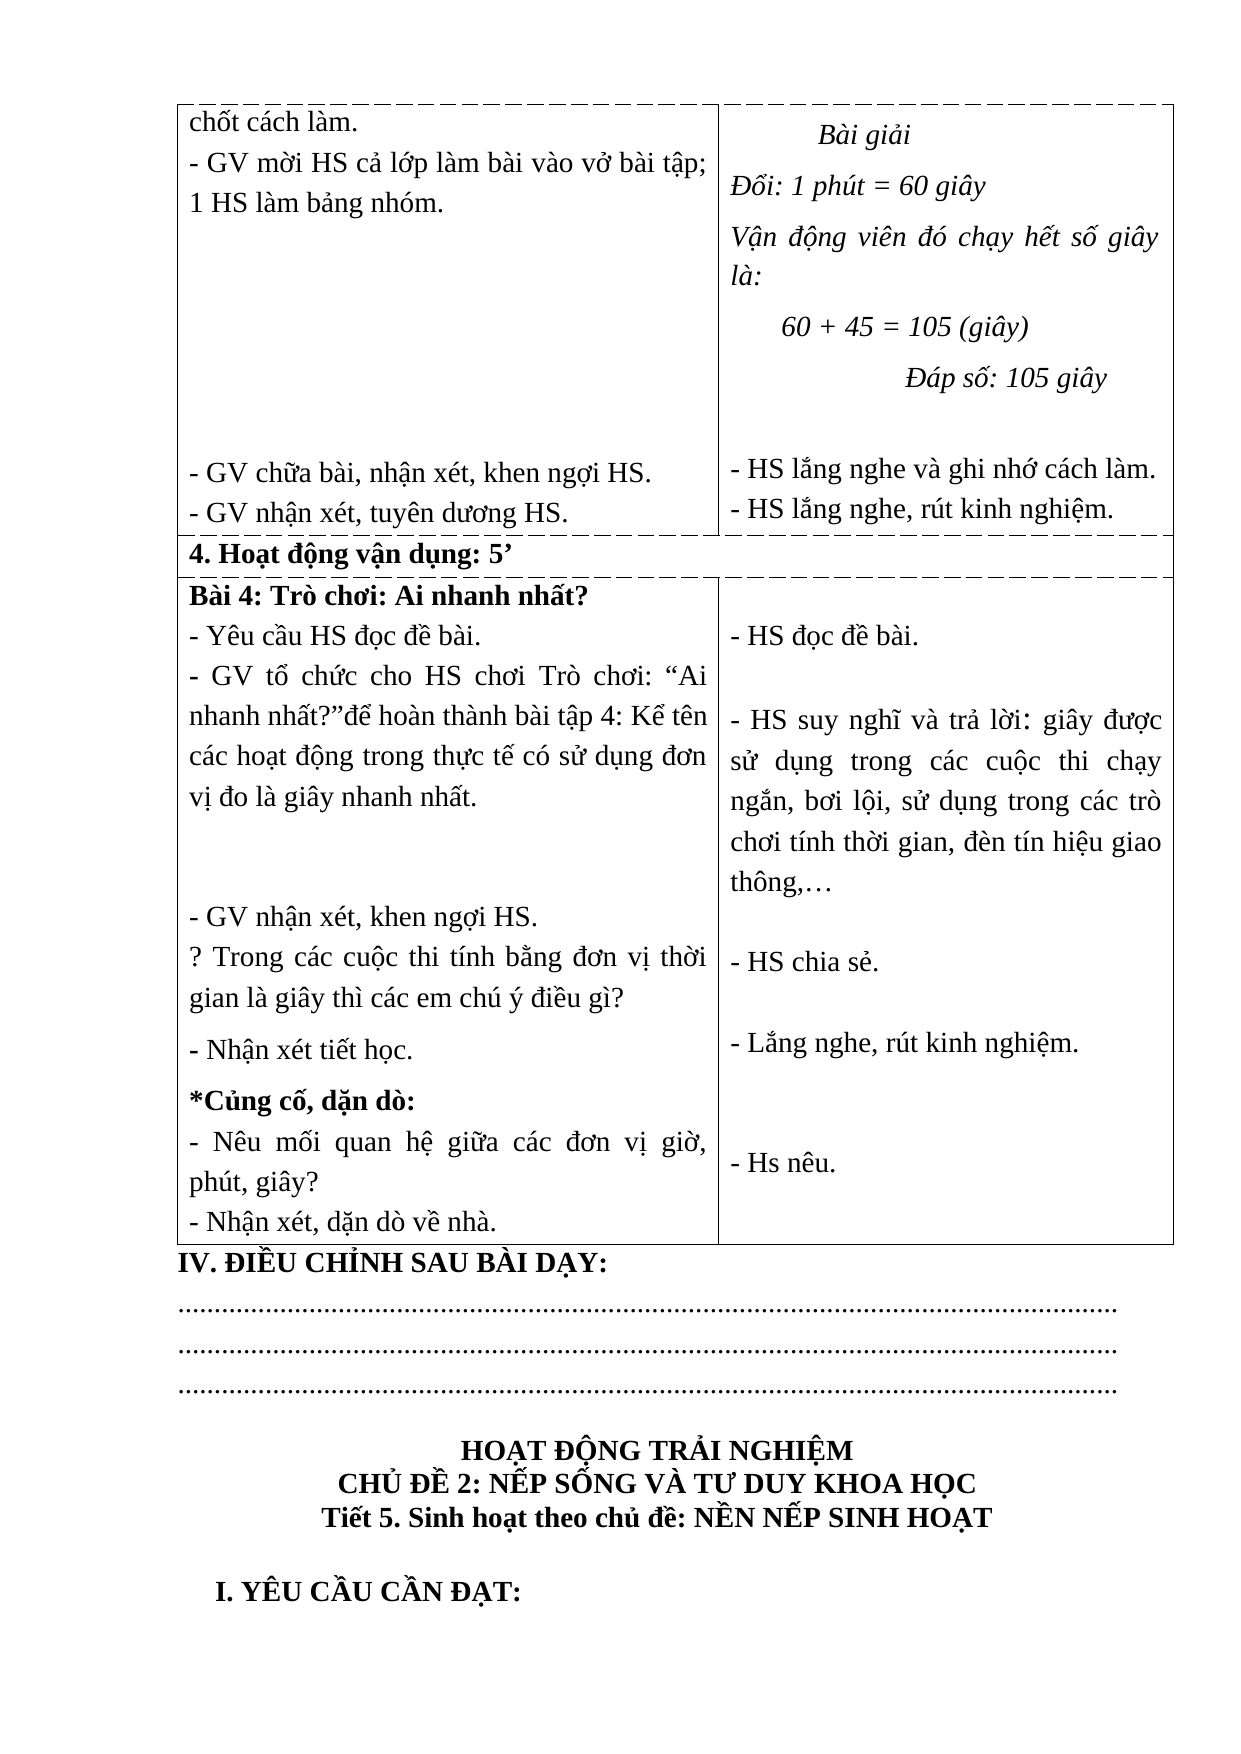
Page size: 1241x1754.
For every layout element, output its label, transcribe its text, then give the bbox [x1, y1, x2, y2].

table_cell - HS đọc đề bài. - HS suy nghĩ và trả lời: giây được sử dụng trong các cuộc thi chạy ngắn, bơi lội, sử dụng trong các trò chơi tính thời gian, đèn tín hiệu giao thông,… - HS chia sẻ. - Lắng nghe, rút kinh nghiệm. - Hs nêu. [719, 577, 1173, 1244]
text IV. ĐIỀU CHỈNH SAU BÀI DẠY: [177, 1245, 1137, 1279]
text Tiết 5. Sinh hoạt theo chủ đề: NỀN NẾP SINH HOẠT [177, 1500, 1137, 1534]
table_cell 4. Hoạt động vận dụng: 5’ [178, 535, 1173, 577]
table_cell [719, 104, 1173, 535]
text CHỦ ĐỀ 2: NẾP SỐNG VÀ TƯ DUY KHOA HỌC [177, 1467, 1137, 1500]
text HOẠT ĐỘNG TRẢI NGHIỆM [177, 1433, 1137, 1467]
table_cell Bài 4: Trò chơi: Ai nhanh nhất? - Yêu cầu HS đọc đề bài. - GV tổ chức cho HS chơi Trò chơi: “Ai nhanh nhất?”để hoàn thành bài tập 4: Kể tên các hoạt động trong thực tế có sử dụng đơn vị đo là giây nhanh nhất. - GV nhận xét, khen ngợi HS. ? Trong các cuộc thi tính bằng đơn vị thời gian là giây thì các em chú ý điều gì? - Nhận xét tiết học. *Củng cố, dặn dò: - Nêu mối quan hệ giữa các đơn vị giờ, phút, giây? - Nhận xét, dặn dò về nhà. [178, 577, 718, 1244]
text ................................................................................................................................. [177, 1286, 1137, 1319]
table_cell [178, 104, 718, 535]
text ................................................................................................................................. [177, 1326, 1137, 1359]
text I. YÊU CẦU CẦN ĐẠT: [177, 1574, 1137, 1607]
text ................................................................................................................................. [177, 1366, 1137, 1399]
